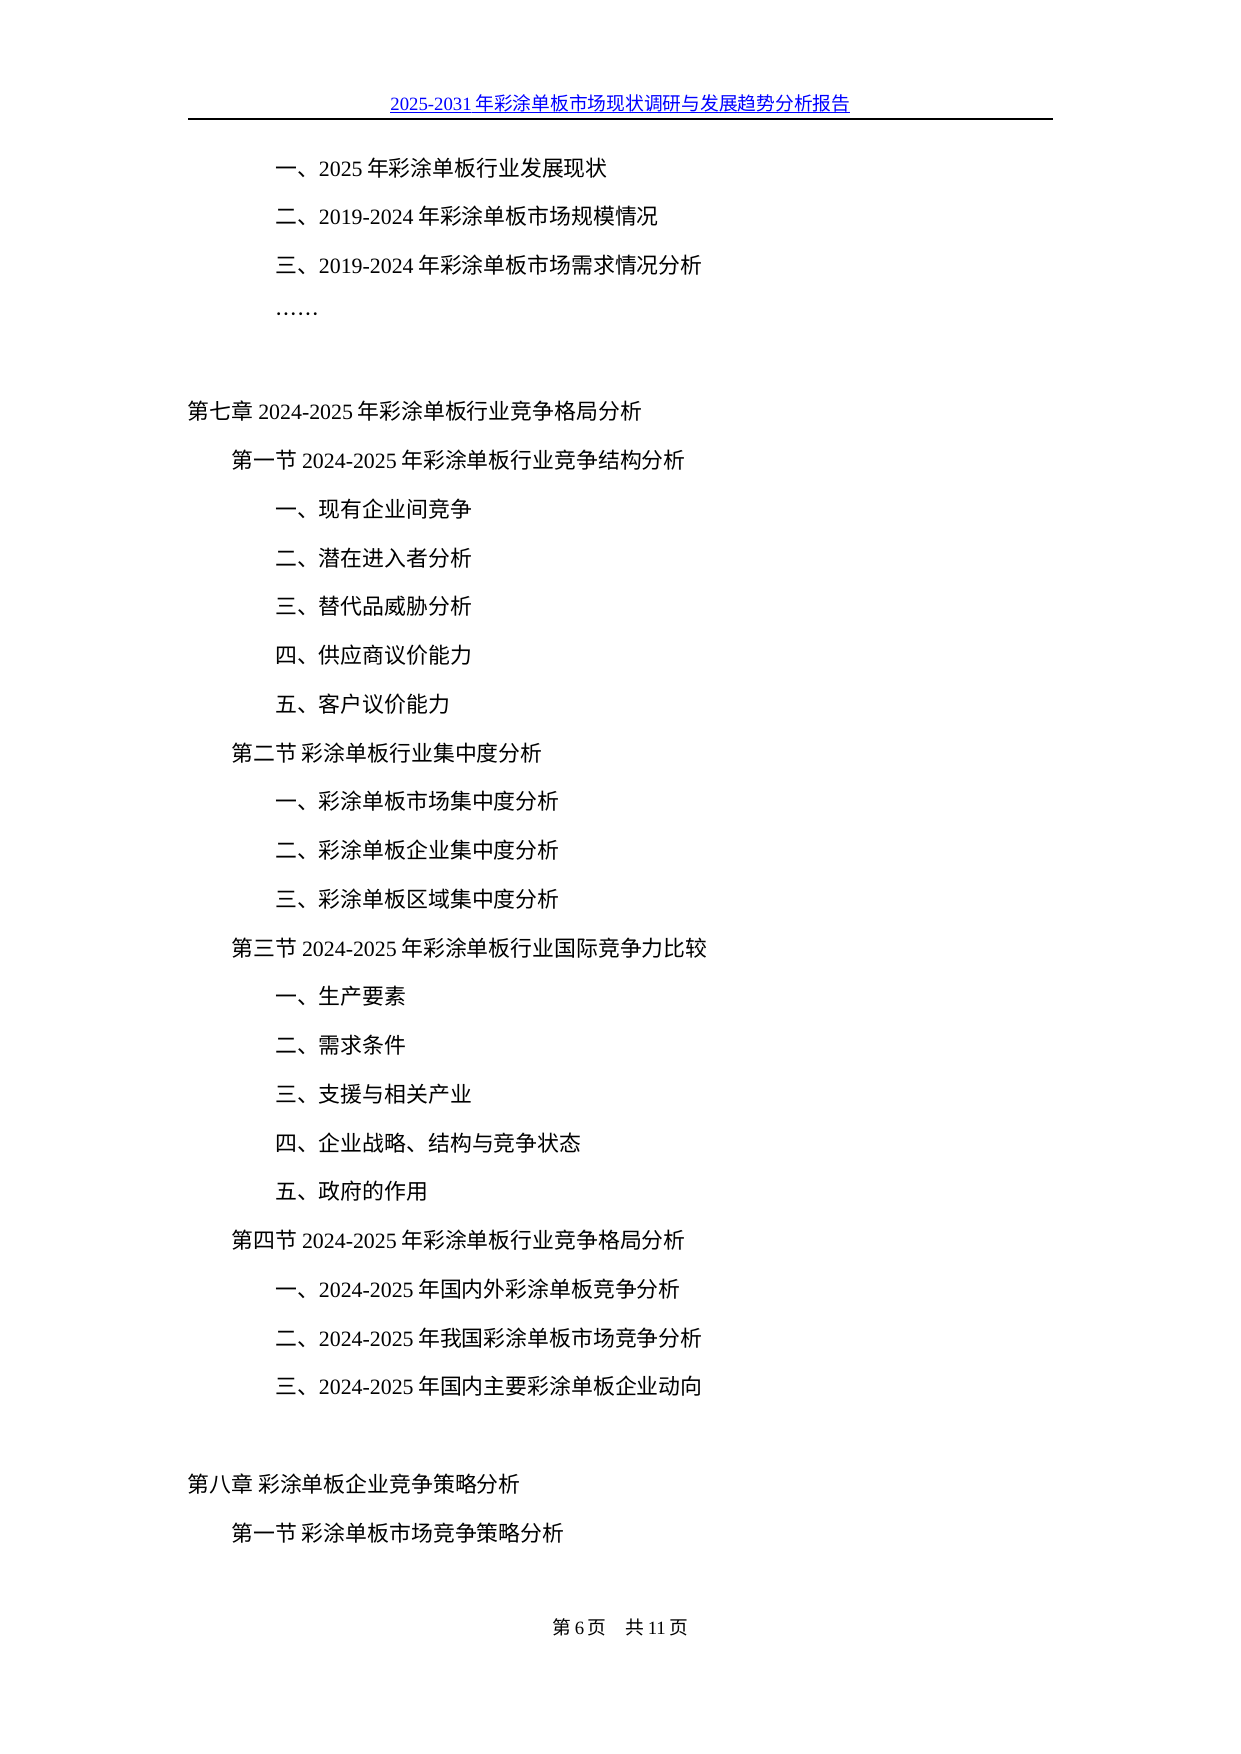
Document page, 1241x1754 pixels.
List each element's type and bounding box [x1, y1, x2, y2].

text [187, 150, 1053, 1548]
